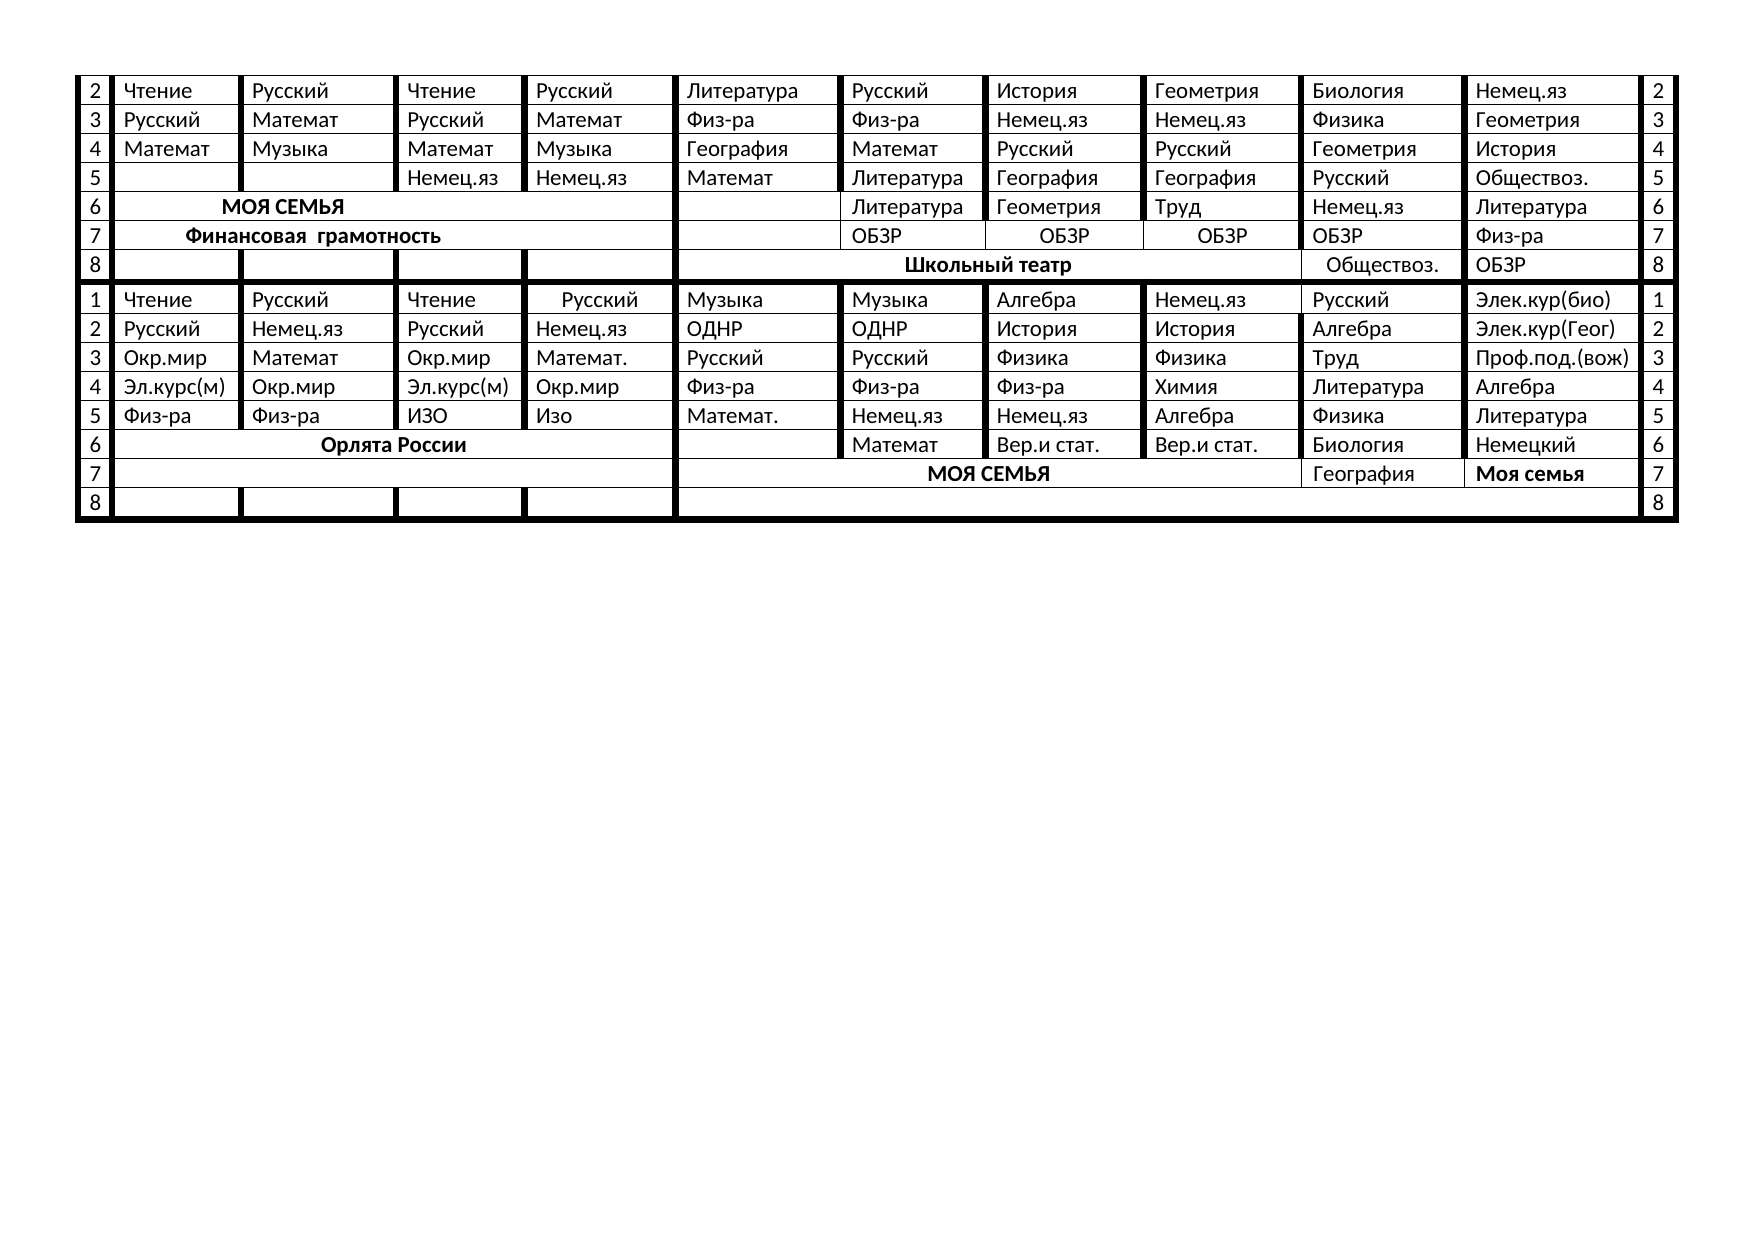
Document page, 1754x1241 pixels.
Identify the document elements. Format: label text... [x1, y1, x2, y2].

table_cell Эл.курс(м) [399, 372, 521, 400]
table_cell Физ-ра [1468, 221, 1638, 249]
table_cell Литература [1468, 192, 1638, 220]
table_cell История [989, 76, 1140, 104]
table_cell 6 [81, 192, 109, 220]
table_cell 7 [81, 459, 109, 487]
table_cell Чтение [115, 285, 238, 313]
table_cell Физика [1304, 401, 1461, 429]
table_cell История [989, 314, 1140, 342]
table_cell Чтение [399, 285, 521, 313]
table_cell Алгебра [989, 285, 1140, 313]
table_cell Немец.яз [1304, 192, 1461, 220]
table_cell 3 [81, 105, 109, 133]
table_cell Русский [244, 285, 393, 313]
table_cell [244, 163, 393, 191]
table_cell География [679, 134, 837, 162]
table_cell 5 [81, 401, 109, 429]
table_cell ОБЗР [986, 221, 1143, 249]
table_cell [115, 250, 238, 278]
table_cell 3 [1644, 343, 1673, 371]
table_cell Музыка [679, 285, 837, 313]
table_cell Русский [679, 343, 837, 371]
table_cell 4 [81, 372, 109, 400]
table_cell Окр.мир [244, 372, 393, 400]
table_cell Литература [841, 192, 982, 220]
table_cell ОБЗР [1304, 221, 1461, 249]
table_cell ОБЗР [1144, 221, 1298, 249]
table_cell Геометрия [1147, 76, 1298, 104]
table_cell 3 [1644, 105, 1673, 133]
table_cell Немец.яз [528, 163, 672, 191]
table_cell Немец.яз [989, 401, 1140, 429]
table_cell Физ-ра [679, 372, 837, 400]
table_cell Труд [1304, 343, 1461, 371]
table_cell 8 [81, 488, 109, 516]
table_cell Музыка [244, 134, 393, 162]
table_cell Элек.кур(био) [1468, 285, 1638, 313]
table_cell Обществоз. [1468, 163, 1638, 191]
table_cell Физ-ра [244, 401, 393, 429]
table_cell Химия [1147, 372, 1298, 400]
table_cell Немец.яз [1468, 76, 1638, 104]
table_cell Финансовая грамотность [115, 221, 672, 249]
table_cell 8 [81, 250, 109, 278]
table_cell Математ [115, 134, 238, 162]
table_cell ОБЗР [841, 221, 985, 249]
table_cell [679, 430, 837, 458]
table_cell Математ [679, 163, 837, 191]
table_cell Русский [844, 343, 982, 371]
table_cell МОЯ СЕМЬЯ [679, 459, 1301, 487]
table_cell Русский [989, 134, 1140, 162]
table_cell [115, 488, 238, 516]
table_cell Обществоз. [1302, 250, 1461, 278]
table_cell 4 [1644, 134, 1673, 162]
table_cell ОДНР [679, 314, 837, 342]
table_cell 2 [1644, 314, 1673, 342]
table_cell Физика [989, 343, 1140, 371]
table_cell Русский [1147, 134, 1298, 162]
table_cell Алгебра [1304, 314, 1461, 342]
table_cell Русский [844, 76, 982, 104]
table_cell ИЗО [399, 401, 521, 429]
table_cell Проф.под.(вож) [1468, 343, 1638, 371]
table_cell [679, 192, 840, 220]
table_cell Русский [1302, 285, 1461, 313]
table_cell 2 [81, 76, 109, 104]
table_cell Математ [844, 430, 982, 458]
table_cell Музыка [528, 134, 672, 162]
table_cell Музыка [844, 285, 982, 313]
table_cell [679, 488, 1638, 516]
table_cell Вер.и стат. [1147, 430, 1298, 458]
table_cell Немец.яз [1147, 285, 1301, 313]
table_cell 4 [1644, 372, 1673, 400]
table_cell Немец.яз [528, 314, 672, 342]
table_cell Русский [399, 105, 521, 133]
table_cell Геометрия [989, 192, 1140, 220]
table_cell Орлята России [115, 430, 672, 458]
table_cell Литература [844, 163, 982, 191]
table_cell 5 [81, 163, 109, 191]
table_cell Алгебра [1147, 401, 1298, 429]
table_cell 1 [1644, 285, 1673, 313]
table_cell Физ-ра [115, 401, 238, 429]
table_cell История [1468, 134, 1638, 162]
table_cell Физ-ра [844, 372, 982, 400]
table_cell Физ-ра [989, 372, 1140, 400]
table_cell Физ-ра [679, 105, 837, 133]
table_cell ОБЗР [1468, 250, 1638, 278]
table_cell Литература [1304, 372, 1461, 400]
table_cell Математ [244, 105, 393, 133]
table_cell 5 [1644, 163, 1673, 191]
table_cell Немецкий [1468, 430, 1638, 458]
table_cell [244, 488, 393, 516]
table_cell Немец.яз [1147, 105, 1298, 133]
table_cell Литература [679, 76, 837, 104]
table_cell Русский [115, 314, 238, 342]
table_cell 7 [1644, 459, 1673, 487]
table_cell [679, 221, 840, 249]
table_cell МОЯ СЕМЬЯ [115, 192, 672, 220]
table_cell Изо [528, 401, 672, 429]
table_cell 5 [1644, 401, 1673, 429]
table_cell Русский [528, 76, 672, 104]
table_cell Геометрия [1304, 134, 1461, 162]
table_cell Вер.и стат. [989, 430, 1140, 458]
table_cell [115, 459, 672, 487]
table_cell [244, 250, 393, 278]
table_cell Окр.мир [528, 372, 672, 400]
table_cell Физ-ра [844, 105, 982, 133]
table_cell 7 [1644, 221, 1673, 249]
table_cell [115, 163, 238, 191]
table_cell Физика [1147, 343, 1298, 371]
table_cell Математ. [679, 401, 837, 429]
table_cell 6 [81, 430, 109, 458]
table_cell Геометрия [1468, 105, 1638, 133]
table_cell Немец.яз [244, 314, 393, 342]
table_cell Школьный театр [679, 250, 1301, 278]
table_cell Литература [1468, 401, 1638, 429]
table_cell Математ. [528, 343, 672, 371]
table_cell Русский [399, 314, 521, 342]
table_cell 2 [1644, 76, 1673, 104]
table_cell Немец.яз [989, 105, 1140, 133]
table_cell 6 [1644, 192, 1673, 220]
table_cell 4 [81, 134, 109, 162]
table_cell Немец.яз [399, 163, 521, 191]
table_cell ОДНР [844, 314, 982, 342]
table_cell История [1147, 314, 1298, 342]
table_cell Моя семья [1465, 459, 1638, 487]
table_cell Чтение [115, 76, 238, 104]
table_cell Биология [1304, 76, 1461, 104]
table_cell География [1147, 163, 1298, 191]
table_cell 6 [1644, 430, 1673, 458]
table_cell 3 [81, 343, 109, 371]
table_cell География [1302, 459, 1464, 487]
table_cell Окр.мир [115, 343, 238, 371]
table_cell [528, 488, 672, 516]
table_cell Немец.яз [844, 401, 982, 429]
table_cell Математ [244, 343, 393, 371]
table_cell Русский [528, 285, 672, 313]
table_cell 7 [81, 221, 109, 249]
table_cell Русский [115, 105, 238, 133]
table_cell [399, 250, 521, 278]
table_cell Эл.курс(м) [115, 372, 238, 400]
table_cell Математ [528, 105, 672, 133]
table_cell 8 [1644, 488, 1673, 516]
table_cell Русский [1304, 163, 1461, 191]
table_cell [528, 250, 672, 278]
table_cell Биология [1304, 430, 1461, 458]
table_cell Математ [399, 134, 521, 162]
table_cell Труд [1147, 192, 1298, 220]
table_cell 8 [1644, 250, 1673, 278]
table_cell Русский [244, 76, 393, 104]
table_cell Окр.мир [399, 343, 521, 371]
table_cell Математ [844, 134, 982, 162]
table_cell 2 [81, 314, 109, 342]
table_cell 1 [81, 285, 109, 313]
table_cell Физика [1304, 105, 1461, 133]
table_cell [399, 488, 521, 516]
table_cell Алгебра [1468, 372, 1638, 400]
table_cell Элек.кур(Геог) [1468, 314, 1638, 342]
table_cell Чтение [399, 76, 521, 104]
table_cell География [989, 163, 1140, 191]
